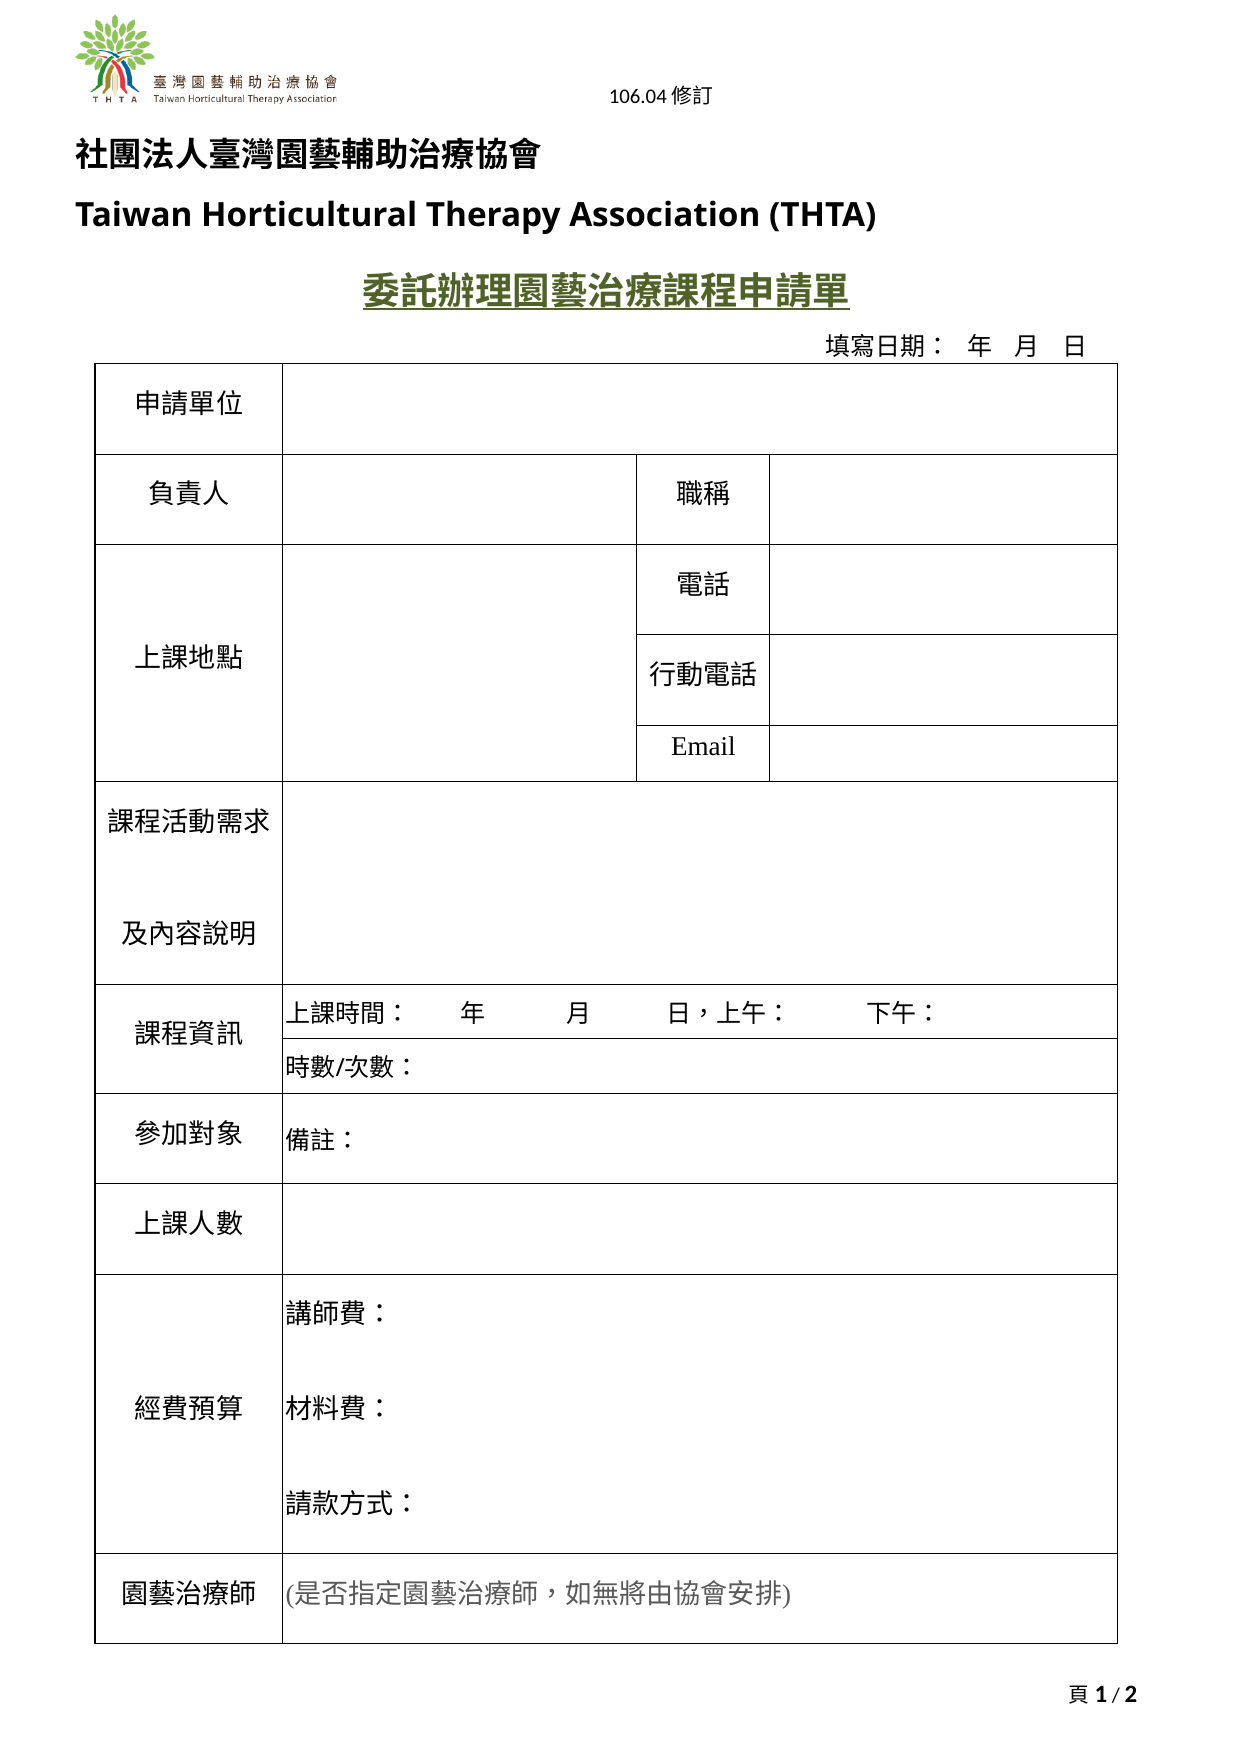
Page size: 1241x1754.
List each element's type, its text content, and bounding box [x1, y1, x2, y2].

table_cell 課程活動需求及內容說明 [96, 782, 282, 983]
table_cell 負責人 [96, 455, 282, 544]
table_cell 職稱 [637, 455, 769, 544]
table_cell [283, 1184, 1117, 1273]
text 社團法人臺灣園藝輔助治療協會 [75, 127, 1137, 176]
table_cell [283, 782, 1117, 983]
picture [75, 14, 337, 104]
text 填寫日期： 年 月 日 [75, 326, 1087, 363]
table_header [283, 364, 1117, 453]
table_cell 電話 [637, 545, 769, 634]
table_cell 行動電話 [637, 635, 769, 724]
table_cell [770, 635, 1117, 724]
table_cell [283, 455, 636, 544]
table_cell [770, 726, 1117, 781]
table_cell 園藝治療師 [96, 1554, 282, 1643]
table_cell [283, 545, 636, 781]
table_header 申請單位 [96, 364, 282, 453]
table_cell [770, 455, 1117, 544]
table_cell 參加對象 [96, 1094, 282, 1183]
table_cell 時數/次數： [283, 1039, 1117, 1093]
table_cell 上課地點 [96, 545, 282, 781]
table_cell 上課時間： 年 月 日，上午： 下午： [283, 985, 1117, 1038]
table_cell 備註： [283, 1094, 1117, 1183]
table_cell 經費預算 [96, 1275, 282, 1553]
table_cell 課程資訊 [96, 985, 282, 1093]
table_cell 上課人數 [96, 1184, 282, 1273]
table_cell (是否指定園藝治療師，如無將由協會安排) [283, 1554, 1117, 1643]
text 委託辦理園藝治療課程申請單 [75, 251, 1137, 326]
text Taiwan Horticultural Therapy Association (THTA) [75, 176, 1137, 251]
table_cell 講師費： 材料費： 請款方式： [283, 1275, 1117, 1553]
table_cell Email [637, 726, 769, 781]
table_cell [770, 545, 1117, 634]
